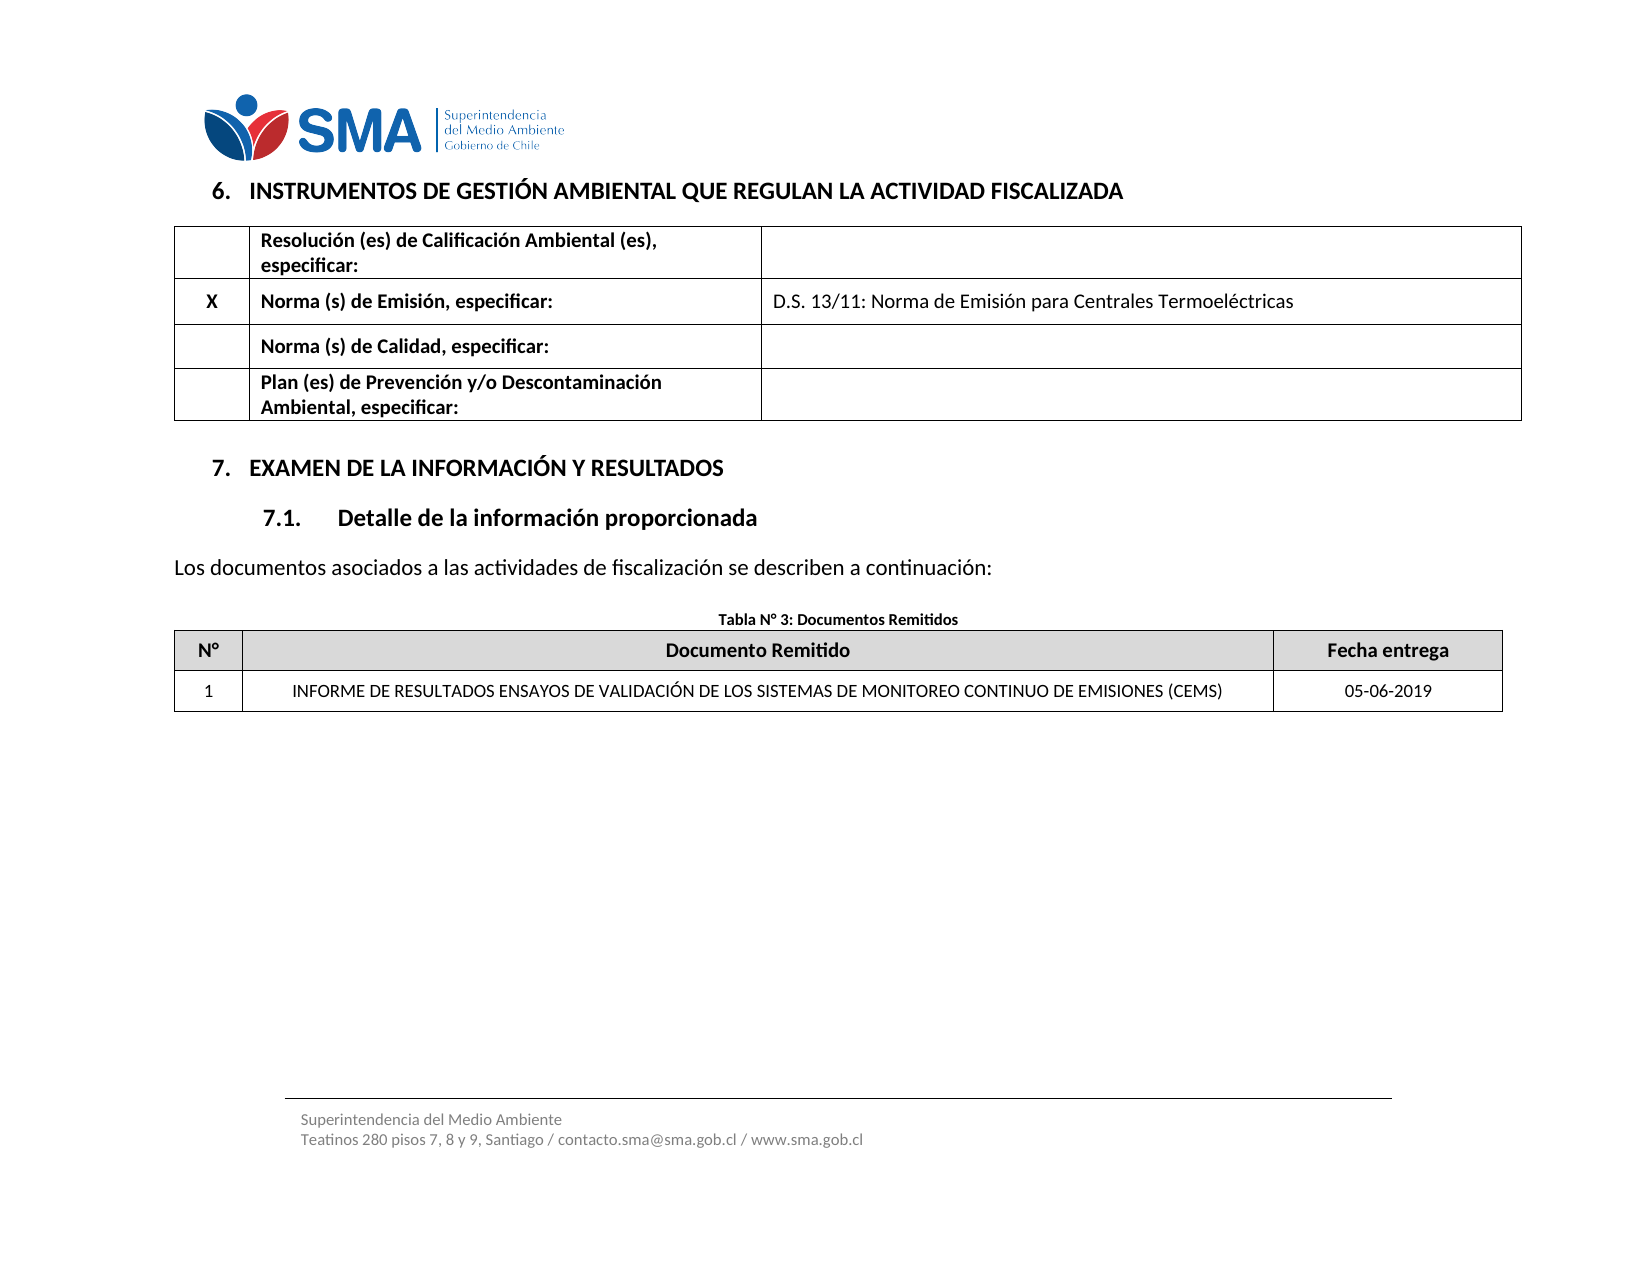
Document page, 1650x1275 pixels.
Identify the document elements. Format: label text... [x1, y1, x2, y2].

table_header [762, 227, 1521, 278]
table_cell 1 [175, 671, 242, 711]
subtitle Detalle de la información proporcionada [263, 502, 1502, 533]
subtitle INSTRUMENTOS DE GESTIÓN AMBIENTAL QUE REGULAN LA ACTIVIDAD FISCALIZADA [212, 175, 1502, 206]
subtitle EXAMEN DE LA INFORMACIÓN Y RESULTADOS [212, 452, 1502, 482]
table_cell 05-06-2019 [1274, 671, 1502, 711]
table_cell INFORME DE RESULTADOS ENSAYOS DE VALIDACIÓN DE LOS SISTEMAS DE MONITOREO CONTINUO DE EMISIONES (CEMS) [243, 671, 1273, 711]
picture [174, 73, 584, 176]
table_cell [762, 369, 1521, 420]
table_cell [175, 325, 249, 368]
table_cell Plan (es) de Prevención y/o Descontaminación Ambiental, especificar: [250, 369, 761, 420]
table_header N° [175, 631, 242, 670]
table_cell Norma (s) de Calidad, especificar: [250, 325, 761, 368]
table_cell Norma (s) de Emisión, especificar: [250, 279, 761, 324]
text Los documentos asociados a las actividades de fiscalización se describen a continuación: [174, 553, 1502, 581]
table_header Fecha entrega [1274, 631, 1502, 670]
table_header Resolución (es) de Calificación Ambiental (es), especificar: [250, 227, 761, 278]
table_cell [762, 325, 1521, 368]
text Tabla N° 3: Documentos Remitidos [174, 609, 1502, 630]
table_header Documento Remitido [243, 631, 1273, 670]
table_cell D.S. 13/11: Norma de Emisión para Centrales Termoeléctricas [762, 279, 1521, 324]
table_header [175, 227, 249, 278]
table_cell X [175, 279, 249, 324]
table_cell [175, 369, 249, 420]
